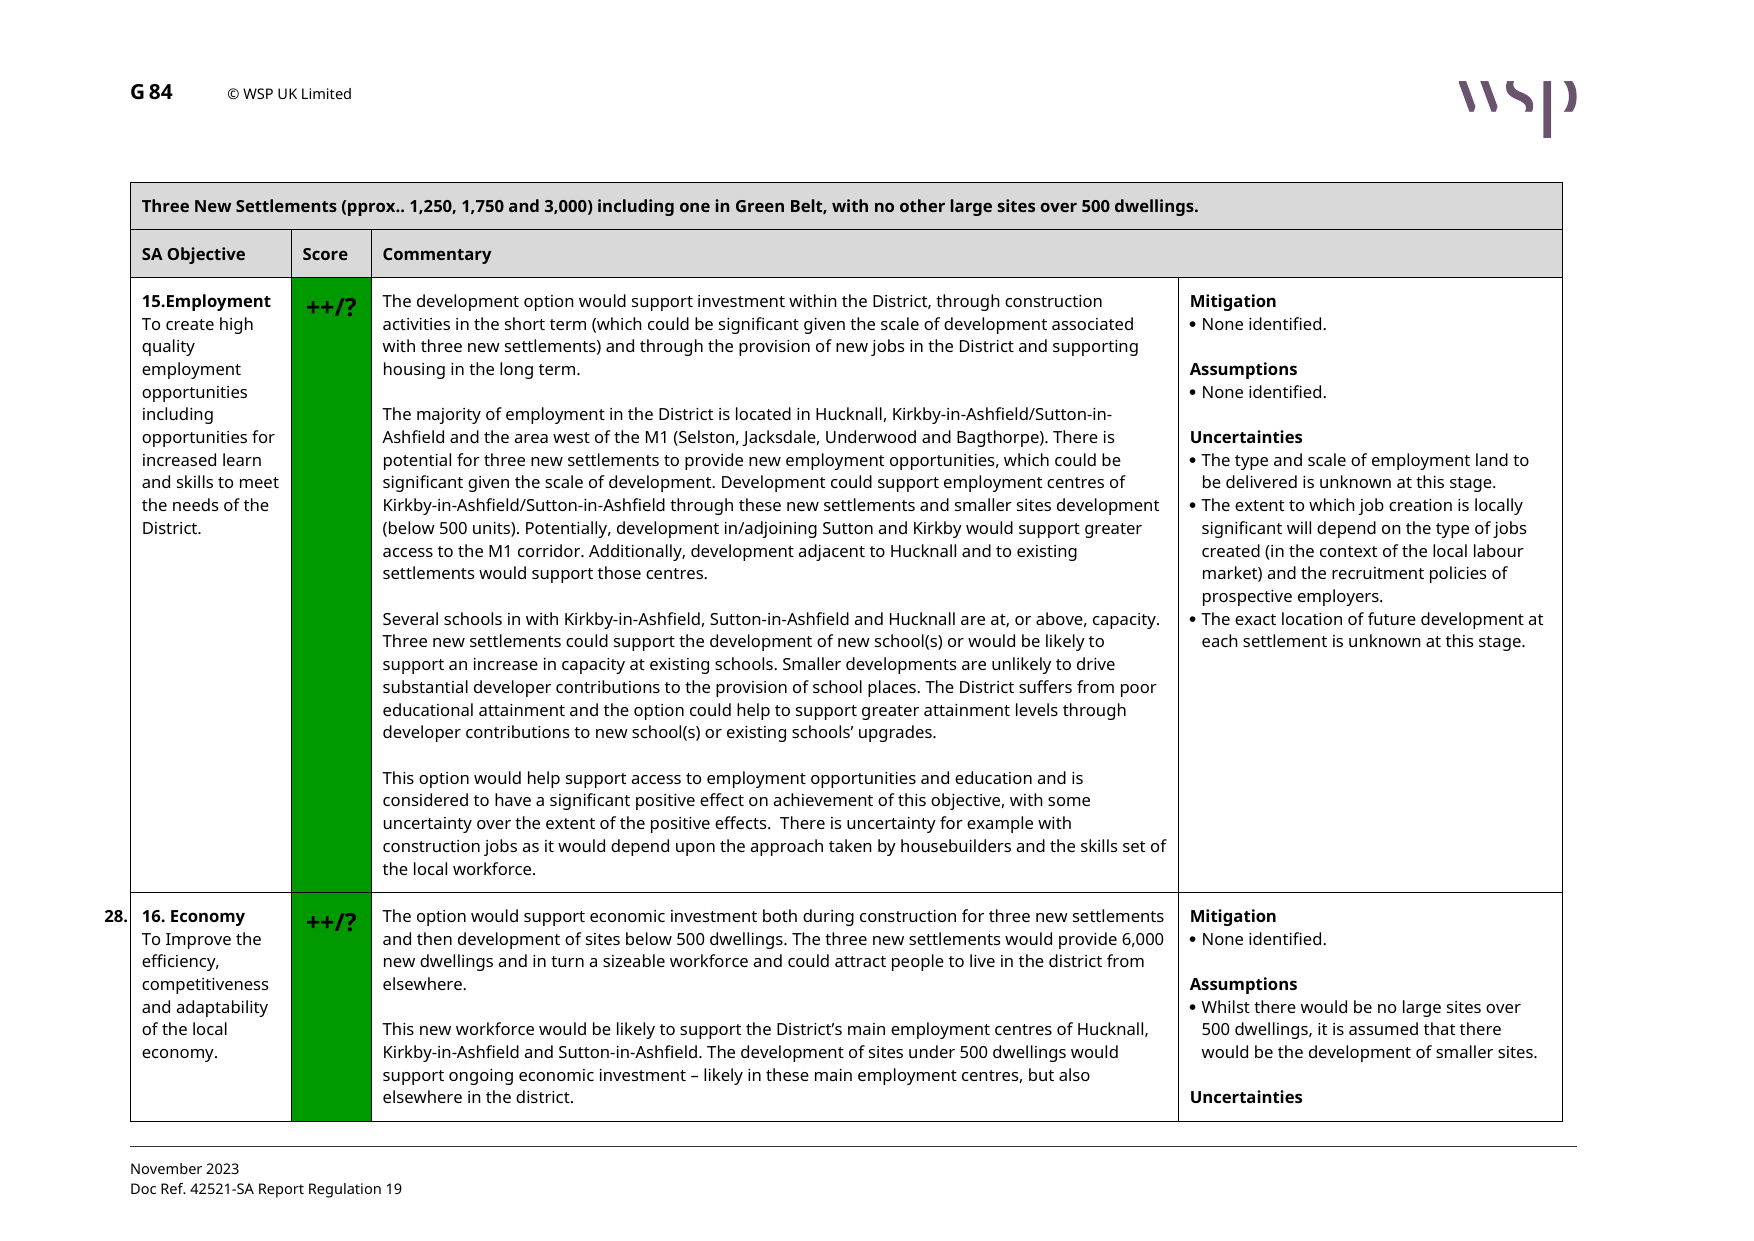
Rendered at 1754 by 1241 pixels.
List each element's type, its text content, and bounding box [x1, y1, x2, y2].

table_header Three New Settlements (pprox.. 1,250, 1,750 and 3,000) including one in Green Belt, with no other large sites over 500 dwellings. [131, 183, 1562, 229]
table_cell The development option would support investment within the District, through construction activities in the short term (which could be significant given the scale of development associated with three new settlements) and through the provision of new jobs in the District and supporting housing in the long term. The majority of employment in the District is located in Hucknall, Kirkby-in-Ashfield/Sutton-in-Ashfield and the area west of the M1 (Selston, Jacksdale, Underwood and Bagthorpe). There is potential for three new settlements to provide new employment opportunities, which could be significant given the scale of development. Development could support employment centres of Kirkby-in-Ashfield/Sutton-in-Ashfield through these new settlements and smaller sites development (below 500 units). Potentially, development in/adjoining Sutton and Kirkby would support greater access to the M1 corridor. Additionally, development adjacent to Hucknall and to existing settlements would support those centres. Several schools in with Kirkby-in-Ashfield, Sutton-in-Ashfield and Hucknall are at, or above, capacity. Three new settlements could support the development of new school(s) or would be likely to support an increase in capacity at existing schools. Smaller developments are unlikely to drive substantial developer contributions to the provision of school places. The District suffers from poor educational attainment and the option could help to support greater attainment levels through developer contributions to new school(s) or existing schools’ upgrades. This option would help support access to employment opportunities and education and is considered to have a significant positive effect on achievement of this objective, with some uncertainty over the extent of the positive effects. There is uncertainty for example with construction jobs as it would depend upon the approach taken by housebuilders and the skills set of the local workforce. [372, 278, 1178, 892]
table_cell Mitigation None identified. Assumptions None identified. Uncertainties The type and scale of employment land to be delivered is unknown at this stage. The extent to which job creation is locally significant will depend on the type of jobs created (in the context of the local labour market) and the recruitment policies of prospective employers. The exact location of future development at each settlement is unknown at this stage. [1179, 278, 1562, 892]
table_cell 15.Employment To create high quality employment opportunities including opportunities for increased learn and skills to meet the needs of the District. [131, 278, 291, 892]
table_cell Commentary [372, 230, 1562, 277]
table_cell Score [292, 230, 371, 277]
table_cell ++/? [292, 278, 371, 892]
table_cell SA Objective [131, 230, 291, 277]
table_cell 16. Economy To Improve the efficiency, competitiveness and adaptability of the local economy. [131, 893, 291, 1121]
table_cell ++/? [292, 893, 371, 1121]
